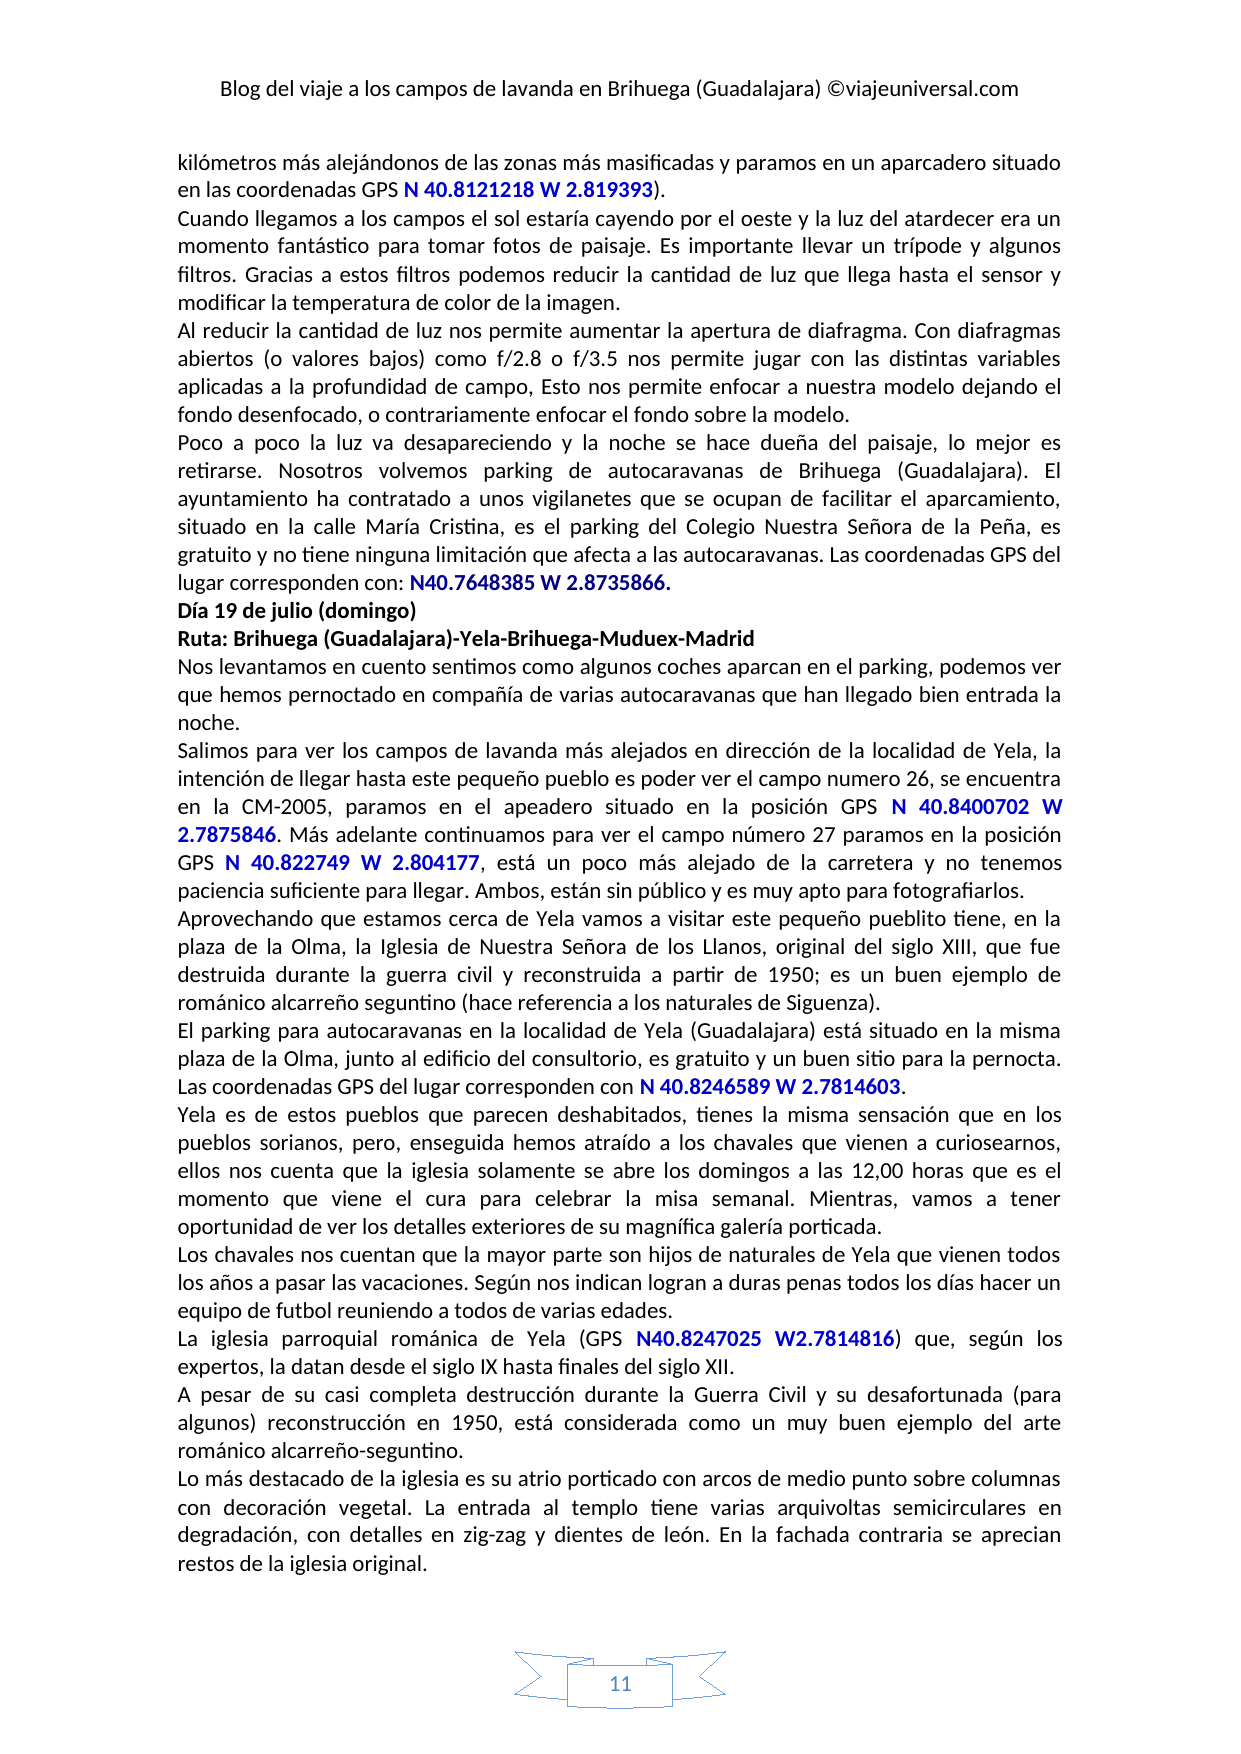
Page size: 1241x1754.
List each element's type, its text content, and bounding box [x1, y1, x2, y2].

text Cuando llegamos a los campos el sol estaría cayendo por el oeste y la luz del atardecer era un momento fantástico para tomar fotos de paisaje. Es importante llevar un trípode y algunos filtros. Gracias a estos filtros podemos reducir la cantidad de luz que llega hasta el sensor y modificar la temperatura de color de la imagen. [177, 204, 1063, 316]
text Poco a poco la luz va desapareciendo y la noche se hace dueña del paisaje, lo mejor es retirarse. Nosotros volvemos parking de autocaravanas de Brihuega (Guadalajara). El ayuntamiento ha contratado a unos vigilanetes que se ocupan de facilitar el aparcamiento, situado en la calle María Cristina, es el parking del Colegio Nuestra Señora de la Peña, es gratuito y no tiene ninguna limitación que afecta a las autocaravanas. Las coordenadas GPS del lugar corresponden con: N40.7648385 W 2.8735866. [177, 428, 1063, 596]
text La iglesia parroquial románica de Yela (GPS N40.8247025 W2.7814816) que, según los expertos, la datan desde el siglo IX hasta finales del siglo XII. [177, 1324, 1063, 1381]
text Salimos para ver los campos de lavanda más alejados en dirección de la localidad de Yela, la intención de llegar hasta este pequeño pueblo es poder ver el campo numero 26, se encuentra en la CM-2005, paramos en el apeadero situado en la posición GPS N 40.8400702 W 2.7875846. Más adelante continuamos para ver el campo número 27 paramos en la posición GPS N 40.822749 W 2.804177, está un poco más alejado de la carretera y no tenemos paciencia suficiente para llegar. Ambos, están sin público y es muy apto para fotografiarlos. [177, 736, 1063, 904]
text Aprovechando que estamos cerca de Yela vamos a visitar este pequeño pueblito tiene, en la plaza de la Olma, la Iglesia de Nuestra Señora de los Llanos, original del siglo XIII, que fue destruida durante la guerra civil y reconstruida a partir de 1950; es un buen ejemplo de románico alcarreño seguntino (hace referencia a los naturales de Siguenza). [177, 904, 1063, 1016]
text A pesar de su casi completa destrucción durante la Guerra Civil y su desafortunada (para algunos) reconstrucción en 1950, está considerada como un muy buen ejemplo del arte románico alcarreño-seguntino. [177, 1381, 1063, 1464]
text Nos levantamos en cuento sentimos como algunos coches aparcan en el parking, podemos ver que hemos pernoctado en compañía de varias autocaravanas que han llegado bien entrada la noche. [177, 652, 1063, 736]
text Ruta: Brihuega (Guadalajara)-Yela-Brihuega-Muduex-Madrid [177, 624, 1063, 652]
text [177, 148, 1063, 204]
text Al reducir la cantidad de luz nos permite aumentar la apertura de diafragma. Con diafragmas abiertos (o valores bajos) como f/2.8 o f/3.5 nos permite jugar con las distintas variables aplicadas a la profundidad de campo, Esto nos permite enfocar a nuestra modelo dejando el fondo desenfocado, o contrariamente enfocar el fondo sobre la modelo. [177, 316, 1063, 428]
text Yela es de estos pueblos que parecen deshabitados, tienes la misma sensación que en los pueblos sorianos, pero, enseguida hemos atraído a los chavales que vienen a curiosearnos, ellos nos cuenta que la iglesia solamente se abre los domingos a las 12,00 horas que es el momento que viene el cura para celebrar la misa semanal. Mientras, vamos a tener oportunidad de ver los detalles exteriores de su magnífica galería porticada. [177, 1100, 1063, 1240]
text Lo más destacado de la iglesia es su atrio porticado con arcos de medio punto sobre columnas con decoración vegetal. La entrada al templo tiene varias arquivoltas semicirculares en degradación, con detalles en zig-zag y dientes de león. En la fachada contraria se aprecian restos de la iglesia original. [177, 1464, 1063, 1577]
text Los chavales nos cuentan que la mayor parte son hijos de naturales de Yela que vienen todos los años a pasar las vacaciones. Según nos indican logran a duras penas todos los días hacer un equipo de futbol reuniendo a todos de varias edades. [177, 1240, 1063, 1324]
text El parking para autocaravanas en la localidad de Yela (Guadalajara) está situado en la misma plaza de la Olma, junto al edificio del consultorio, es gratuito y un buen sitio para la pernocta. Las coordenadas GPS del lugar corresponden con N 40.8246589 W 2.7814603. [177, 1016, 1063, 1100]
text Día 19 de julio (domingo) [177, 596, 1063, 624]
